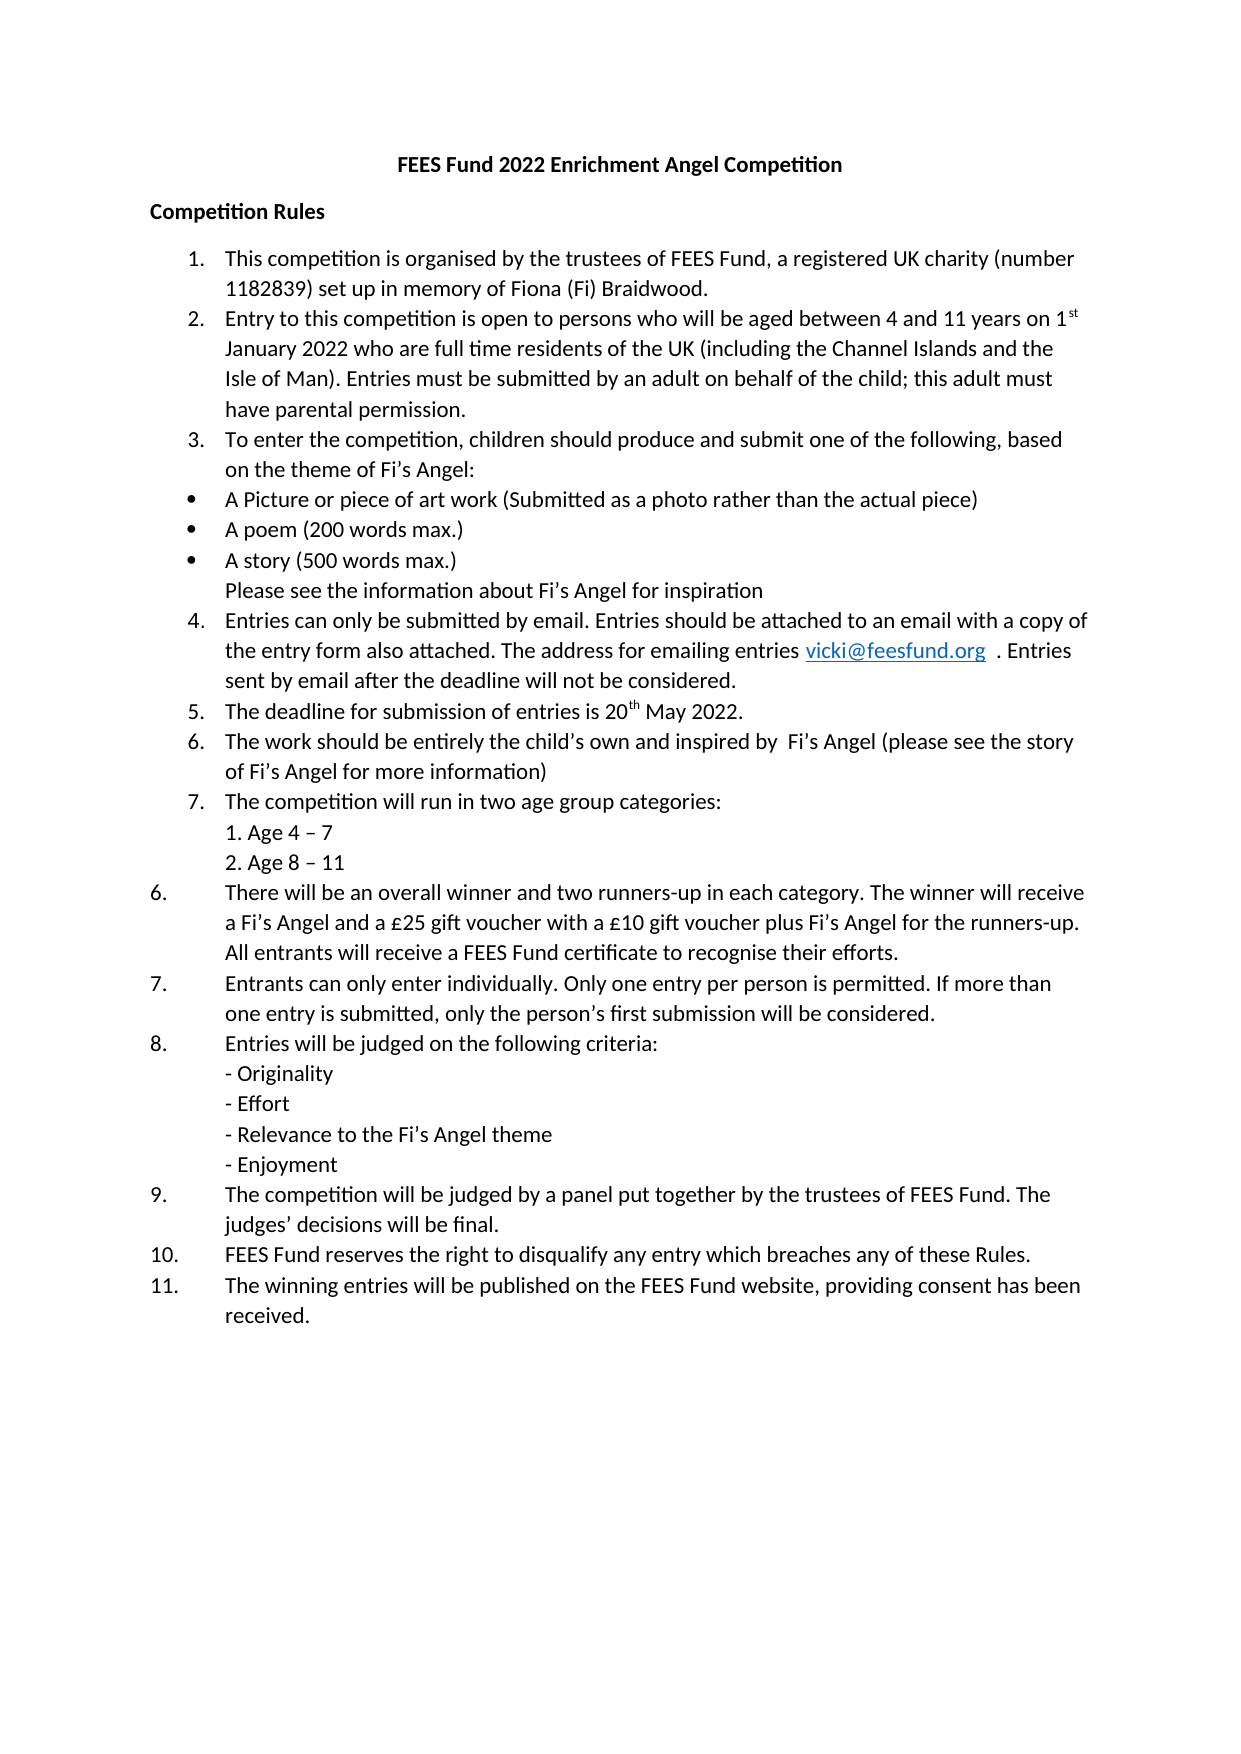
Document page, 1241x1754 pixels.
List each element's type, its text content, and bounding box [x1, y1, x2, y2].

list The competition will run in two age group categories: [187, 787, 1090, 816]
text - Relevance to the Fi’s Angel theme [150, 1120, 1090, 1148]
list To enter the competition, children should produce and submit one of the following, based on the theme of Fi’s Angel: [187, 425, 1090, 483]
text - Originality [150, 1059, 1090, 1087]
list Please see the information about Fi’s Angel for inspiration [225, 576, 1090, 604]
text 2. Age 8 – 11 [150, 848, 1090, 876]
list Entry to this competition is open to persons who will be aged between 4 and 11 years on 1st January 2022 who are full time residents of the UK (including the Channel Islands and the Isle of Man). Entries must be submitted by an adult on behalf of the child; this adult must have parental permission. [187, 304, 1090, 423]
list Entries can only be submitted by email. Entries should be attached to an email with a copy of the entry form also attached. The address for emailing entries vicki@feesfund.org . Entries sent by email after the deadline will not be considered. [187, 606, 1090, 695]
list The deadline for submission of entries is 20th May 2022. [187, 697, 1090, 725]
list A story (500 words max.) [187, 546, 1090, 574]
list The work should be entirely the child’s own and inspired by Fi’s Angel (please see the story of Fi’s Angel for more information) [187, 727, 1090, 785]
text Competition Rules [150, 197, 1090, 225]
text 7. Entrants can only enter individually. Only one entry per person is permitted. If more than one entry is submitted, only the person’s first submission will be considered. [150, 969, 1090, 1027]
text FEES Fund 2022 Enrichment Angel Competition [150, 150, 1090, 178]
list A poem (200 words max.) [187, 516, 1090, 544]
text 8. Entries will be judged on the following criteria: [150, 1029, 1090, 1057]
text - Enjoyment [150, 1150, 1090, 1178]
list A Picture or piece of art work (Submitted as a photo rather than the actual piece) [187, 485, 1090, 513]
text 11. The winning entries will be published on the FEES Fund website, providing consent has been received. [150, 1271, 1090, 1329]
text 10. FEES Fund reserves the right to disqualify any entry which breaches any of these Rules. [150, 1241, 1090, 1269]
text - Effort [150, 1089, 1090, 1118]
text 1. Age 4 – 7 [150, 818, 1090, 846]
text 9. The competition will be judged by a panel put together by the trustees of FEES Fund. The judges’ decisions will be final. [150, 1180, 1090, 1238]
text 6. There will be an overall winner and two runners-up in each category. The winner will receive a Fi’s Angel and a £25 gift voucher with a £10 gift voucher plus Fi’s Angel for the runners-up. All entrants will receive a FEES Fund certificate to recognise their efforts. [150, 878, 1090, 967]
list This competition is organised by the trustees of FEES Fund, a registered UK charity (number 1182839) set up in memory of Fiona (Fi) Braidwood. [187, 244, 1090, 302]
